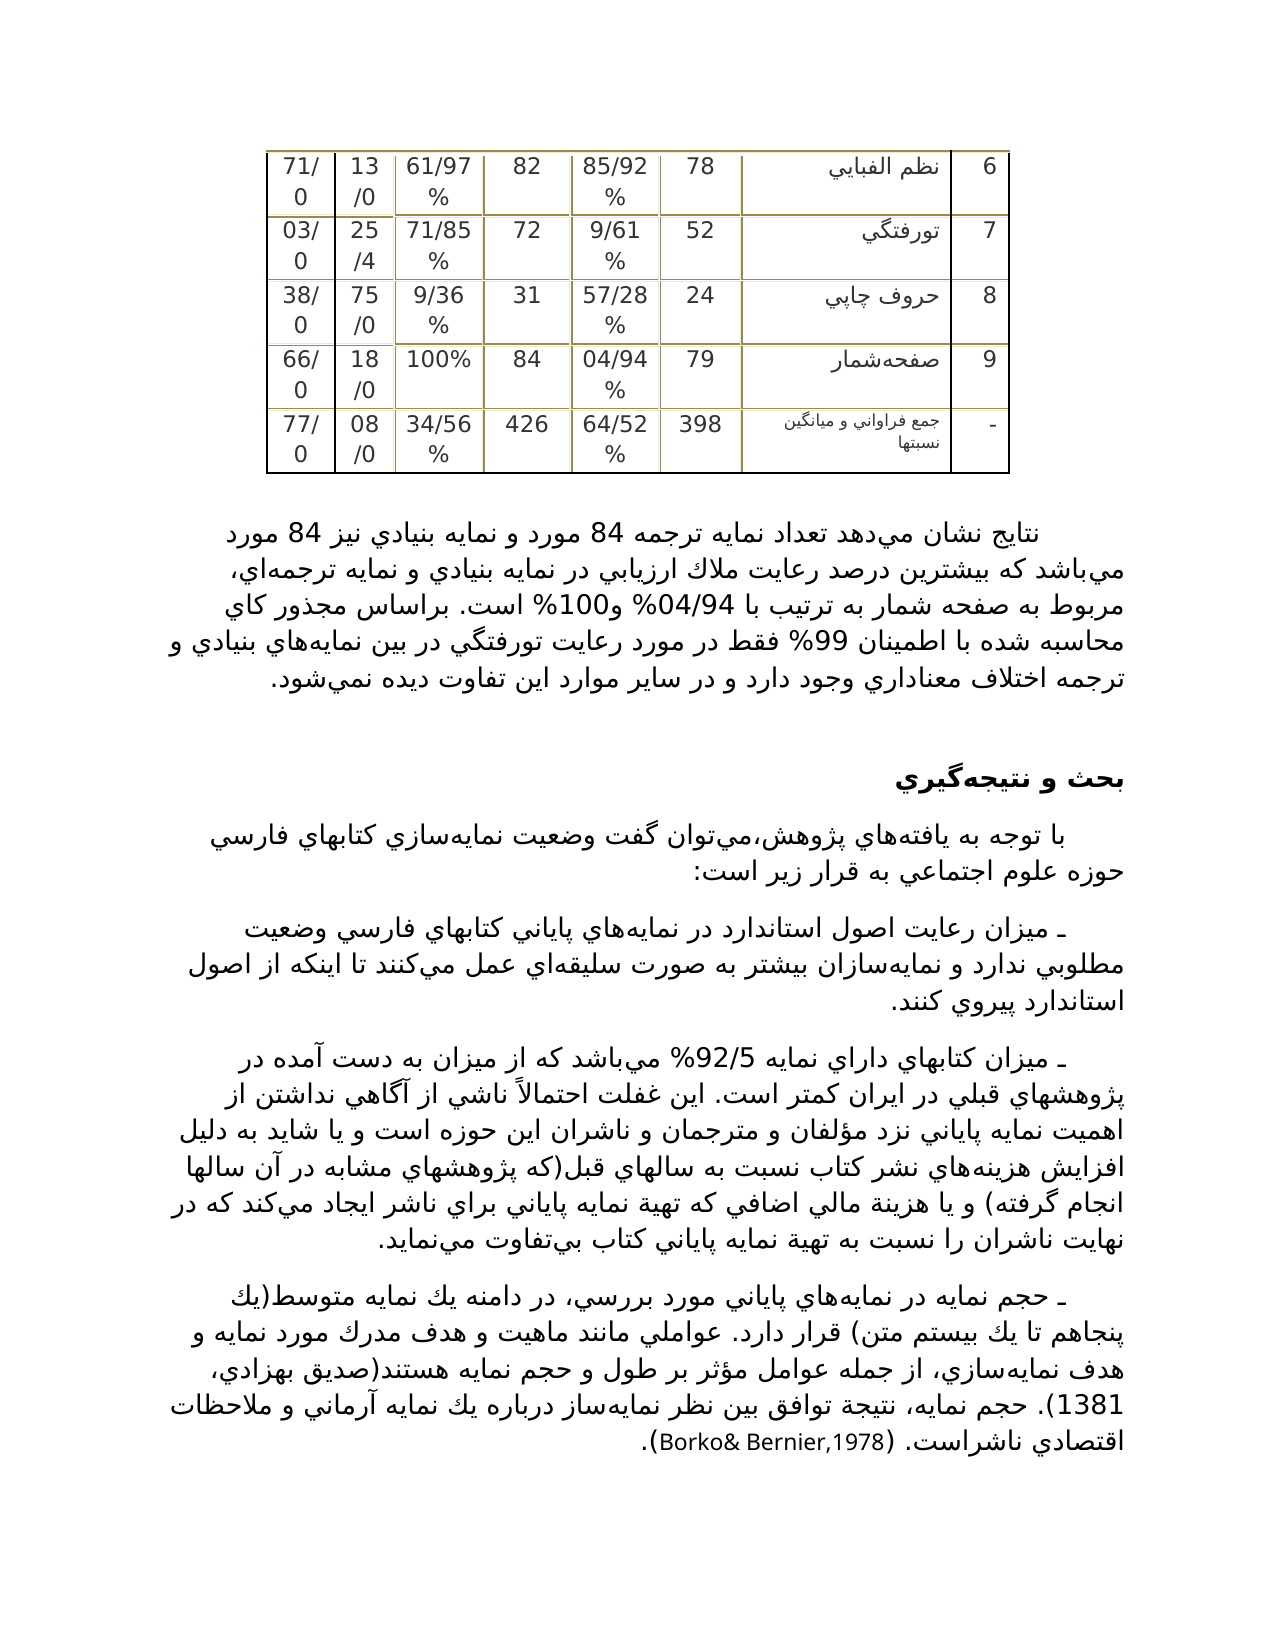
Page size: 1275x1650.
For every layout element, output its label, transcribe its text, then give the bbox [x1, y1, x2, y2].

table_cell 18/0 [336, 346, 393, 407]
table_cell 84 [485, 347, 569, 407]
text ـ ميزان كتابهاي داراي نمايه 92/5% مي‌باشد كه از ميزان به دست آمده در پژوهشهاي قبلي در ايران كمتر است. اين غفلت احتمالاً ناشي از آگاهي نداشتن از اهميت نمايه پاياني نزد مؤلفان و مترجمان و ناشران اين حوزه است و يا شايد به دليل افزايش هزينه‌هاي نشر كتاب نسبت به سالهاي قبل(كه پژوهشهاي مشابه در آن سالها انجام گرفته) و يا هزينة مالي اضافي كه تهية نمايه پاياني براي ناشر ايجاد مي‌كند كه در نهايت ناشران را نسبت به تهية نمايه پاياني كتاب بي‌تفاوت مي‌نمايد. [150, 1042, 1125, 1255]
text ـ حجم نمايه در نمايه‌هاي پاياني مورد بررسي، در دامنه يك نمايه متوسط(يك پنجاهم تا يك بيستم متن) قرار دارد. عواملي مانند ماهيت و هدف مدرك مورد نمايه و هدف نمايه‌سازي، از جمله عوامل مؤثر بر طول و حجم نمايه هستند(صديق بهزادي، 1381). حجم نمايه، نتيجة توافق بين نظر نمايه‌ساز درباره يك نمايه آرماني و ملاحظات اقتصادي ناشراست. (Borko& Bernier,1978). [150, 1280, 1125, 1457]
table_cell جمع فراواني و ميانگين نسبتها [743, 411, 950, 472]
table_cell 03/0 [268, 218, 334, 279]
table_cell 34/56% [396, 411, 482, 472]
table_cell 78 [660, 153, 741, 214]
table_cell 77/0 [268, 411, 334, 472]
table_cell 72 [485, 218, 569, 279]
table_cell 6 [952, 153, 1008, 214]
table_cell 24 [661, 282, 740, 343]
table_cell 8 [952, 282, 1008, 343]
table_cell 31 [485, 282, 569, 343]
table_cell 66/0 [268, 346, 334, 407]
table_cell 61/97% [395, 153, 483, 214]
table_cell 71/0 [268, 153, 334, 214]
table_cell 82 [483, 152, 571, 214]
table_cell 25/4 [336, 218, 393, 279]
text با توجه به يافته‌هاي پژوهش،مي‌توان گفت وضعيت نمايه‌سازي كتابهاي فارسي حوزه علوم اجتماعي به قرار زير است: [150, 819, 1125, 887]
table_cell 100% [396, 347, 482, 407]
table_cell - [952, 411, 1008, 472]
text نتايج نشان مي‌دهد تعداد نمايه ترجمه 84 مورد و نمايه بنيادي نيز 84 مورد مي‌باشد كه بيشترين درصد رعايت ملاك ارزيابي در نمايه بنيادي و نمايه ترجمه‌اي، مربوط به صفحه شمار به ترتيب با 04/94% و100% است. براساس مجذور كاي محاسبه شده با اطمينان 99% فقط در مورد رعايت تورفتگي در بين نمايه‌هاي بنيادي و ترجمه اختلاف معنا‌داري وجود دارد و در ساير موارد اين تفاوت ديده نمي‌شود. [150, 517, 1125, 693]
table_cell 64/52% [573, 411, 658, 472]
table_cell 398 [661, 411, 740, 472]
table_cell نظم الفبايي [741, 153, 950, 214]
table_cell 426 [485, 411, 569, 472]
table_cell 9/36% [396, 282, 482, 343]
table_cell 13/0 [336, 153, 394, 214]
table_cell تورفتگي [743, 218, 950, 279]
table_cell 04/94% [573, 347, 658, 407]
table_cell 08/0 [336, 411, 393, 472]
table_cell 9 [952, 347, 1008, 407]
table_cell 75/0 [336, 282, 393, 343]
table_cell 7 [952, 218, 1008, 279]
text بحث و نتيجه‌گيري [150, 762, 1125, 794]
table_cell 38/0 [268, 282, 334, 343]
table_cell حروف چاپي [743, 282, 950, 343]
table_cell 52 [661, 218, 740, 279]
table_cell 71/85% [396, 218, 482, 279]
table_cell 9/61% [573, 218, 658, 279]
table_cell 85/92% [571, 153, 660, 214]
table_cell 79 [661, 347, 740, 407]
text ـ ميزان رعايت اصول استاندارد در نمايه‌هاي پاياني كتابهاي فارسي وضعيت مطلوبي ندارد و نمايه‌سازان بيشتر به صورت سليقه‌اي عمل مي‌كنند تا اينكه از اصول استاندارد پيروي كنند. [150, 912, 1125, 1017]
table_cell صفحه‌شمار [743, 347, 950, 407]
table_cell 57/28% [573, 282, 658, 343]
